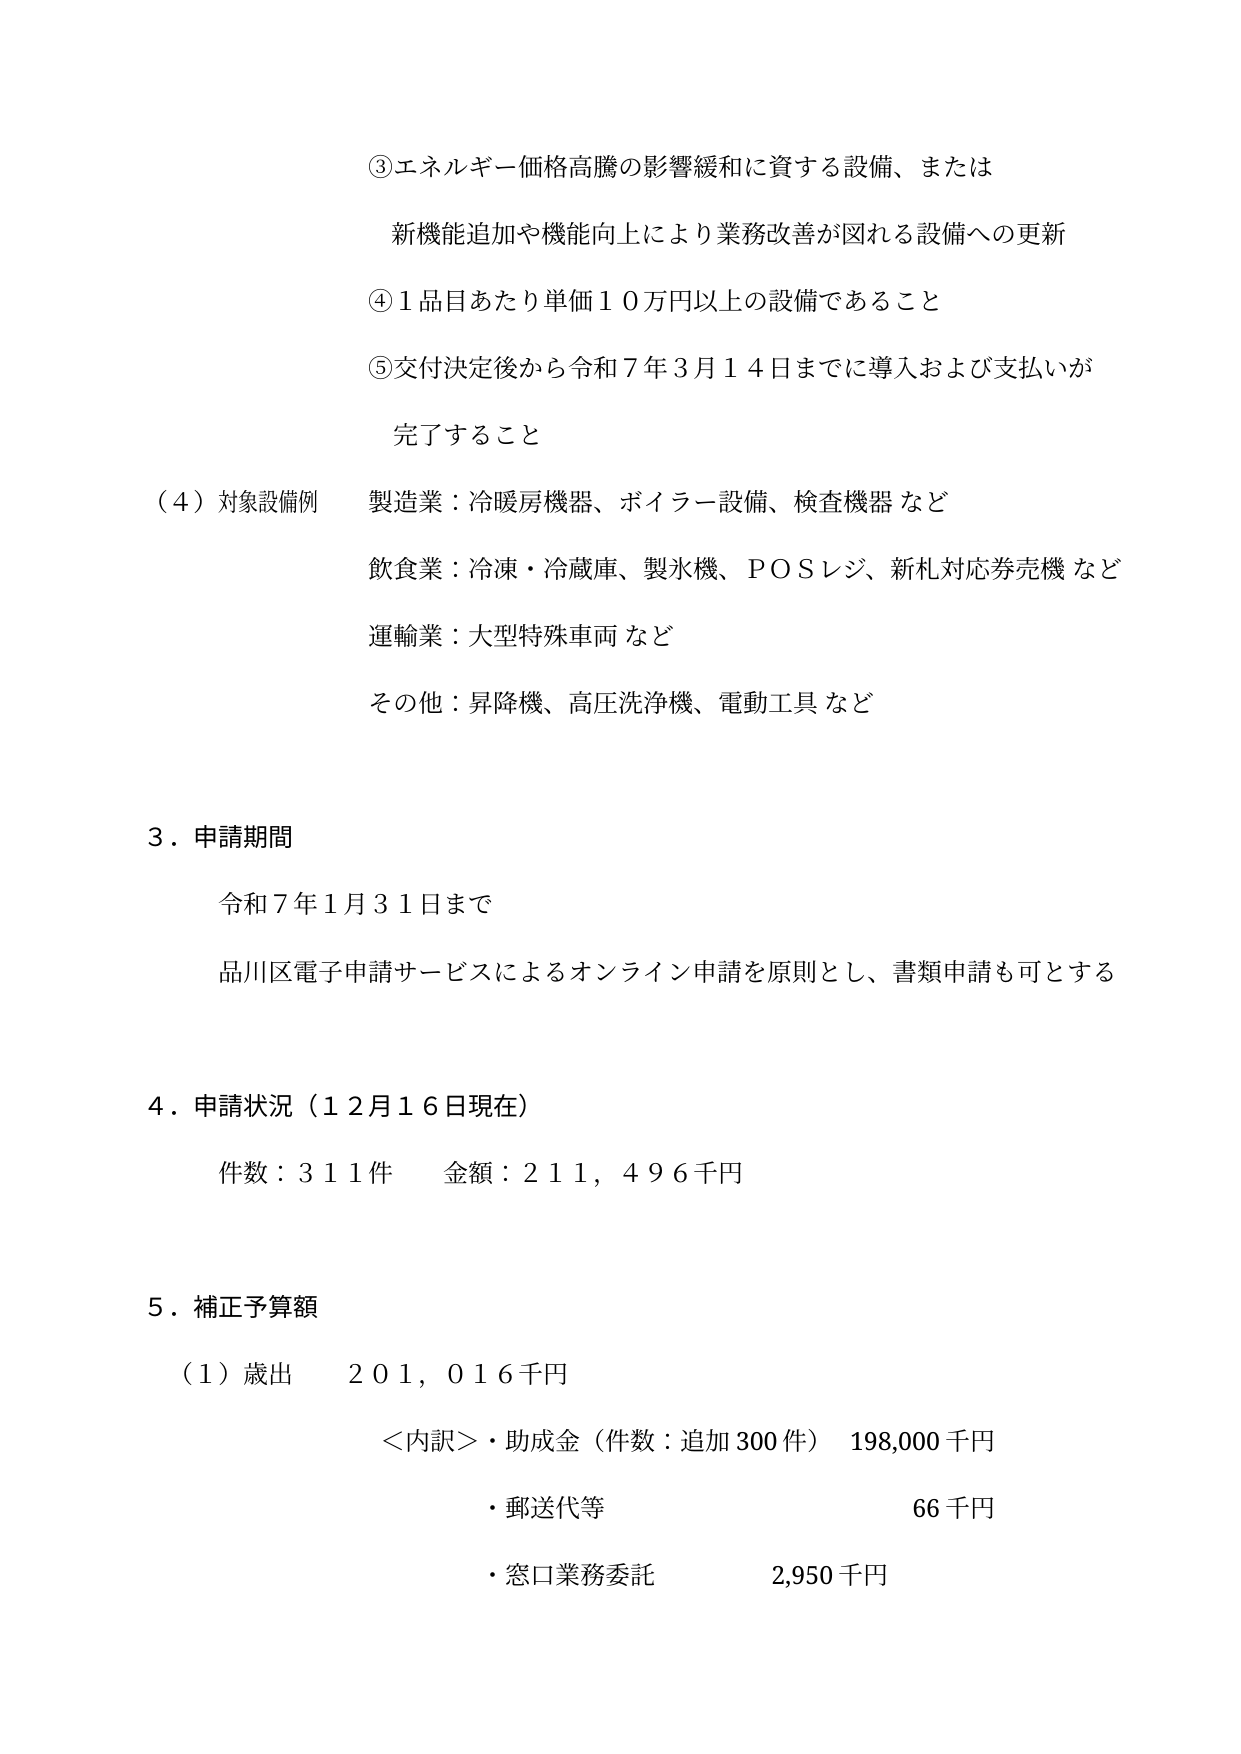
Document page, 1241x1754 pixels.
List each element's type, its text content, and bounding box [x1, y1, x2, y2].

text ５．補正予算額 [118, 1272, 1122, 1339]
text （４）対象設備例 製造業：冷暖房機器、ボイラー設備、検査機器 など [118, 467, 1122, 534]
text ３．申請期間 [118, 802, 1122, 869]
text （１）歳出 ２０１，０１６千円 [118, 1339, 1122, 1406]
text ⑤交付決定後から令和７年３月１４日までに導入および支払いが [118, 333, 1122, 400]
text 完了すること [118, 400, 1122, 467]
text ・窓口業務委託 2,950千円 [118, 1540, 1122, 1607]
text 品川区電子申請サービスによるオンライン申請を原則とし、書類申請も可とする [118, 937, 1122, 1004]
text 令和７年１月３１日まで [118, 869, 1122, 937]
text ４．申請状況（１２月１６日現在） [118, 1071, 1122, 1138]
text 運輸業：大型特殊車両 など [118, 601, 1122, 668]
text ④１品目あたり単価１０万円以上の設備であること [118, 266, 1122, 333]
text その他：昇降機、高圧洗浄機、電動工具 など [118, 668, 1122, 735]
text 件数：３１１件 金額：２１１，４９６千円 [118, 1138, 1122, 1205]
text ・郵送代等 66千円 [118, 1473, 1122, 1540]
text 新機能追加や機能向上により業務改善が図れる設備への更新 [392, 199, 1122, 266]
text ③エネルギー価格高騰の影響緩和に資する設備、または [118, 132, 1122, 199]
text ＜内訳＞・助成金（件数：追加300件） 198,000千円 [118, 1406, 1122, 1473]
text 飲食業：冷凍・冷蔵庫、製氷機、ＰＯＳレジ、新札対応券売機 など [118, 534, 1122, 601]
